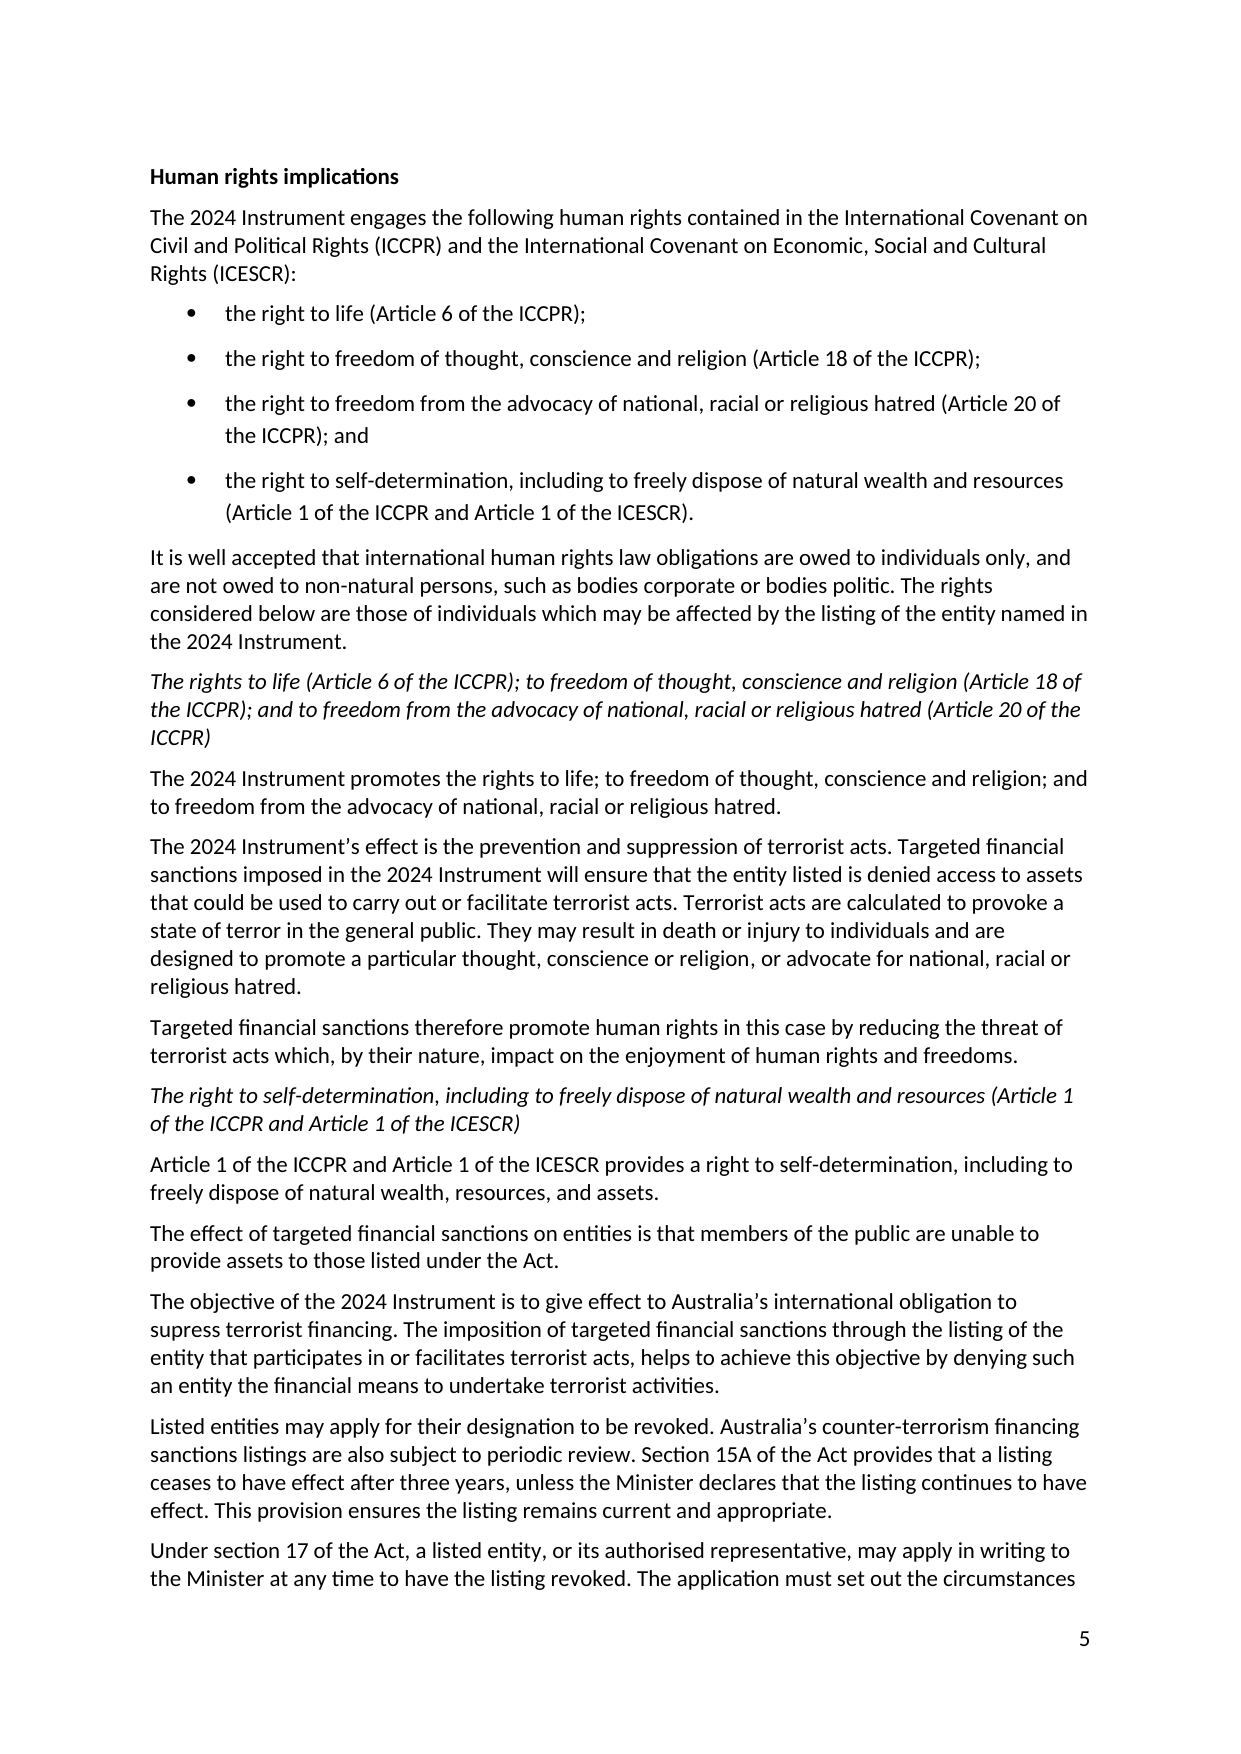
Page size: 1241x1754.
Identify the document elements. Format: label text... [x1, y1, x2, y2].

list the right to self-determination, including to freely dispose of natural wealth and resources (Article 1 of the ICCPR and Article 1 of the ICESCR). [187, 466, 1090, 526]
text The 2024 Instrument’s effect is the prevention and suppression of terrorist acts. Targeted financial sanctions imposed in the 2024 Instrument will ensure that the entity listed is denied access to assets that could be used to carry out or facilitate terrorist acts. Terrorist acts are calculated to provoke a state of terror in the general public. They may result in death or injury to individuals and are designed to promote a particular thought, conscience or religion, or advocate for national, racial or religious hatred. [150, 832, 1090, 1001]
text It is well accepted that international human rights law obligations are owed to individuals only, and are not owed to non-natural persons, such as bodies corporate or bodies politic. The rights considered below are those of individuals which may be affected by the listing of the entity named in the 2024 Instrument. [150, 543, 1090, 655]
text The effect of targeted financial sanctions on entities is that members of the public are unable to provide assets to those listed under the Act. [150, 1219, 1090, 1275]
text Article 1 of the ICCPR and Article 1 of the ICESCR provides a right to self-determination, including to freely dispose of natural wealth, resources, and assets. [150, 1150, 1090, 1206]
text The 2024 Instrument engages the following human rights contained in the International Covenant on Civil and Political Rights (ICCPR) and the International Covenant on Economic, Social and Cultural Rights (ICESCR): [150, 203, 1090, 287]
text The objective of the 2024 Instrument is to give effect to Australia’s international obligation to supress terrorist financing. The imposition of targeted financial sanctions through the listing of the entity that participates in or facilitates terrorist acts, helps to achieve this objective by denying such an entity the financial means to undertake terrorist activities. [150, 1287, 1090, 1399]
text The 2024 Instrument promotes the rights to life; to freedom of thought, conscience and religion; and to freedom from the advocacy of national, racial or religious hatred. [150, 764, 1090, 820]
text The right to self-determination, including to freely dispose of natural wealth and resources (Article 1 of the ICCPR and Article 1 of the ICESCR) [150, 1082, 1090, 1138]
list the right to freedom of thought, conscience and religion (Article 18 of the ICCPR); [187, 344, 1090, 372]
text Targeted financial sanctions therefore promote human rights in this case by reducing the threat of terrorist acts which, by their nature, impact on the enjoyment of human rights and freedoms. [150, 1013, 1090, 1069]
list the right to life (Article 6 of the ICCPR); [187, 299, 1090, 328]
list the right to freedom from the advocacy of national, racial or religious hatred (Article 20 of the ICCPR); and [187, 389, 1090, 449]
text The rights to life (Article 6 of the ICCPR); to freedom of thought, conscience and religion (Article 18 of the ICCPR); and to freedom from the advocacy of national, racial or religious hatred (Article 20 of the ICCPR) [150, 667, 1090, 751]
text Human rights implications [150, 162, 1090, 191]
text Listed entities may apply for their designation to be revoked. Australia’s counter-terrorism financing sanctions listings are also subject to periodic review. Section 15A of the Act provides that a listing ceases to have effect after three years, unless the Minister declares that the listing continues to have effect. This provision ensures the listing remains current and appropriate. [150, 1412, 1090, 1524]
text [150, 1536, 1090, 1592]
